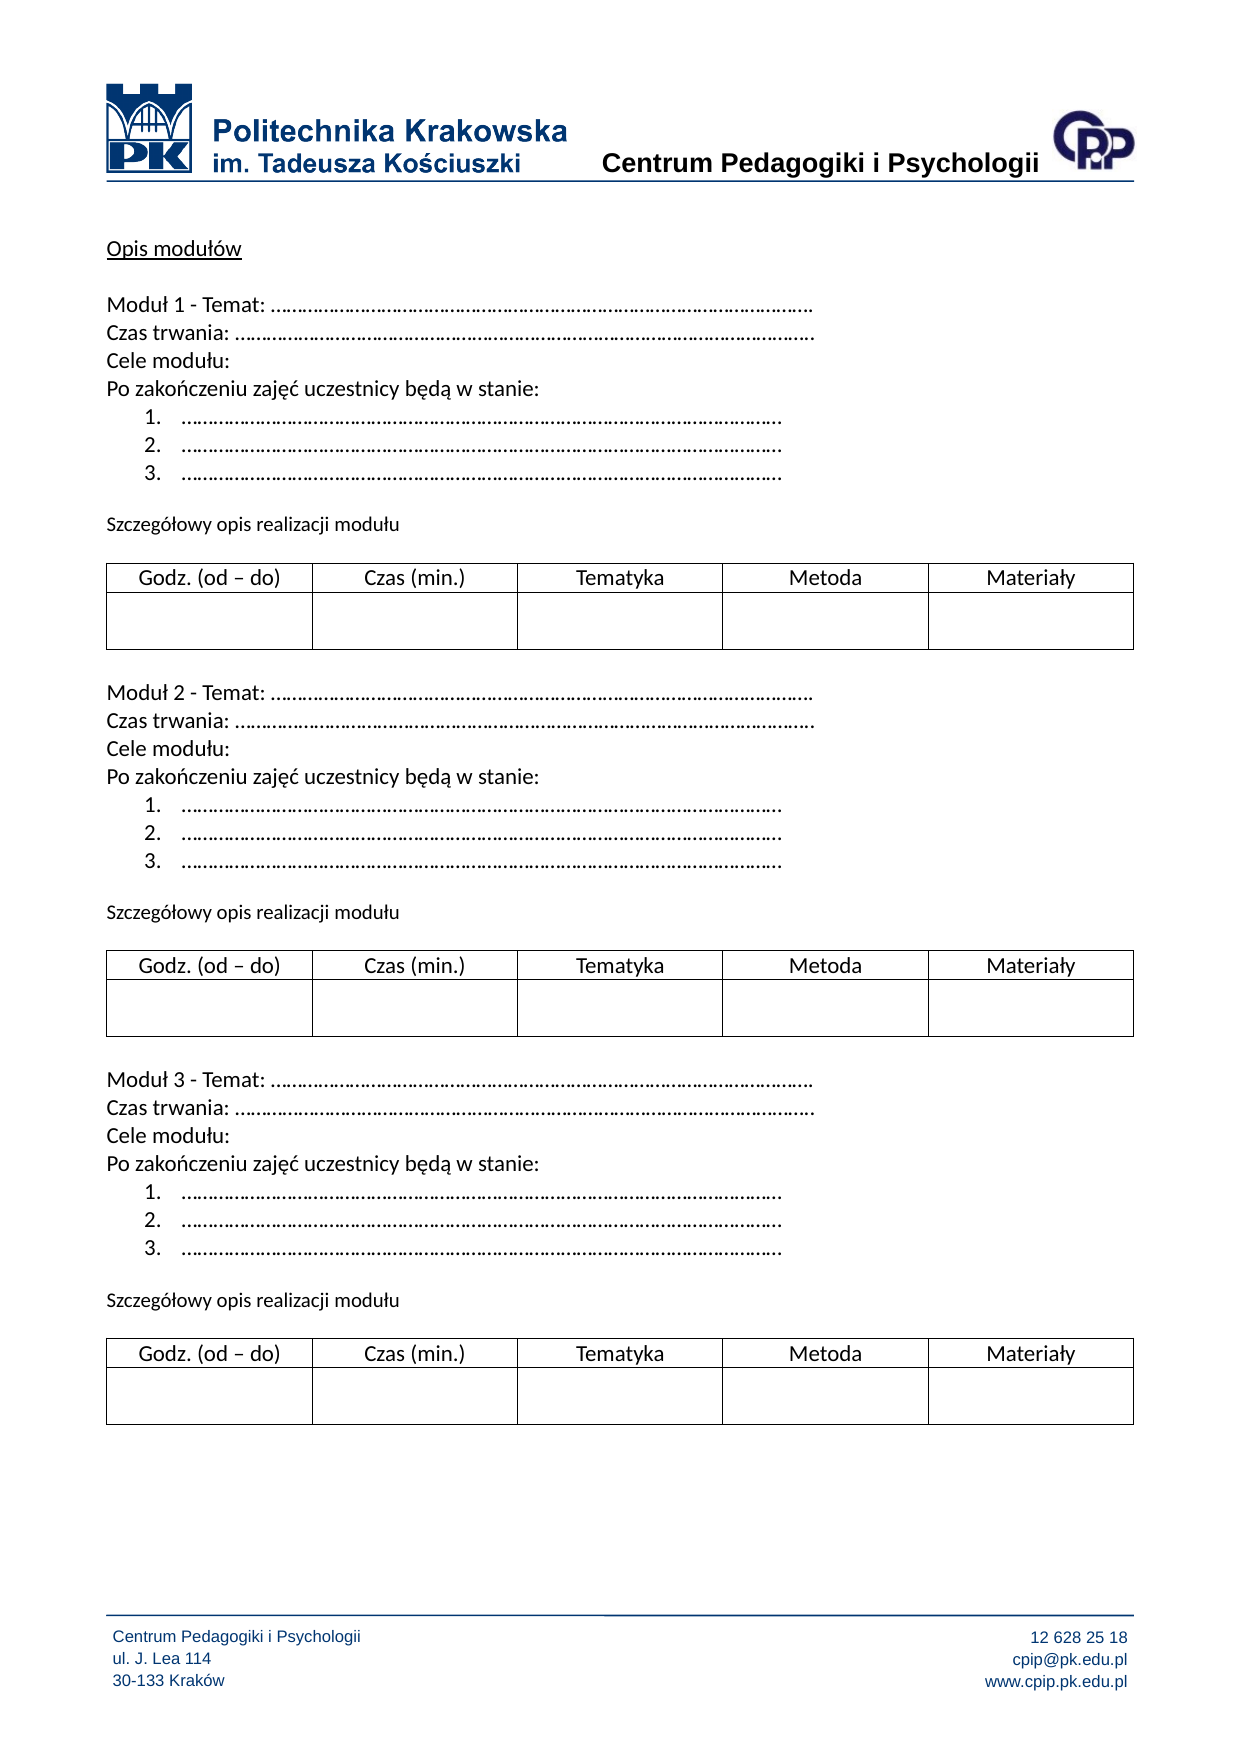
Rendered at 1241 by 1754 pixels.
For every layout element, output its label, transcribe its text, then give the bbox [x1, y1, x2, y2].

table_header Godz. (od – do) [107, 951, 312, 979]
text Cele modułu: [106, 734, 1134, 762]
list …………………………………………………………………………………………………… [144, 790, 1134, 818]
list …………………………………………………………………………………………………… [144, 846, 1134, 874]
table_cell [518, 1368, 722, 1424]
text Po zakończeniu zajęć uczestnicy będą w stanie: [106, 374, 1134, 402]
text Szczegółowy opis realizacji modułu [106, 1287, 1134, 1312]
text Po zakończeniu zajęć uczestnicy będą w stanie: [106, 762, 1134, 790]
text Cele modułu: [106, 346, 1134, 374]
table_header Metoda [723, 1339, 928, 1367]
text Moduł 1 - Temat: …………………………………………………………………………………………. [106, 290, 1134, 318]
table_cell [313, 980, 517, 1036]
table_cell [518, 593, 722, 649]
table_header Godz. (od – do) [107, 1339, 312, 1367]
table_cell [107, 1368, 312, 1424]
table_header Czas (min.) [313, 564, 517, 592]
text Czas trwania: ……………………………………………………………………………………………….. [106, 318, 1134, 346]
list …………………………………………………………………………………………………… [144, 430, 1134, 458]
text Po zakończeniu zajęć uczestnicy będą w stanie: [106, 1149, 1134, 1177]
table_header Materiały [929, 1339, 1133, 1367]
picture [106, 76, 567, 180]
table_header Czas (min.) [313, 951, 517, 979]
table_cell [929, 593, 1133, 649]
table_header Metoda [723, 951, 928, 979]
text Czas trwania: ……………………………………………………………………………………………….. [106, 1093, 1134, 1121]
table_header Godz. (od – do) [107, 564, 312, 592]
table_cell [107, 980, 312, 1036]
table_header Metoda [723, 564, 928, 592]
table_header Tematyka [518, 1339, 722, 1367]
table_cell [107, 593, 312, 649]
table_header Tematyka [518, 564, 722, 592]
table_cell [313, 1368, 517, 1424]
text Szczegółowy opis realizacji modułu [106, 899, 1134, 925]
table_header Tematyka [518, 951, 722, 979]
text Szczegółowy opis realizacji modułu [106, 512, 1134, 537]
list …………………………………………………………………………………………………… [144, 1233, 1134, 1261]
list …………………………………………………………………………………………………… [144, 402, 1134, 430]
table_cell [929, 980, 1133, 1036]
text Cele modułu: [106, 1121, 1134, 1149]
text Moduł 2 - Temat: …………………………………………………………………………………………. [106, 678, 1134, 706]
picture [1052, 109, 1137, 172]
text Opis modułów [106, 234, 1134, 262]
table_cell [723, 593, 928, 649]
text Czas trwania: ……………………………………………………………………………………………….. [106, 706, 1134, 734]
table_cell [723, 1368, 928, 1424]
table_header Czas (min.) [313, 1339, 517, 1367]
table_header Materiały [929, 564, 1133, 592]
list …………………………………………………………………………………………………… [144, 1205, 1134, 1233]
list …………………………………………………………………………………………………… [144, 818, 1134, 846]
table_cell [929, 1368, 1133, 1424]
table_cell [518, 980, 722, 1036]
table_cell [313, 593, 517, 649]
text Moduł 3 - Temat: …………………………………………………………………………………………. [106, 1065, 1134, 1093]
list …………………………………………………………………………………………………… [144, 1177, 1134, 1205]
list …………………………………………………………………………………………………… [144, 458, 1134, 486]
table_cell [723, 980, 928, 1036]
table_header Materiały [929, 951, 1133, 979]
